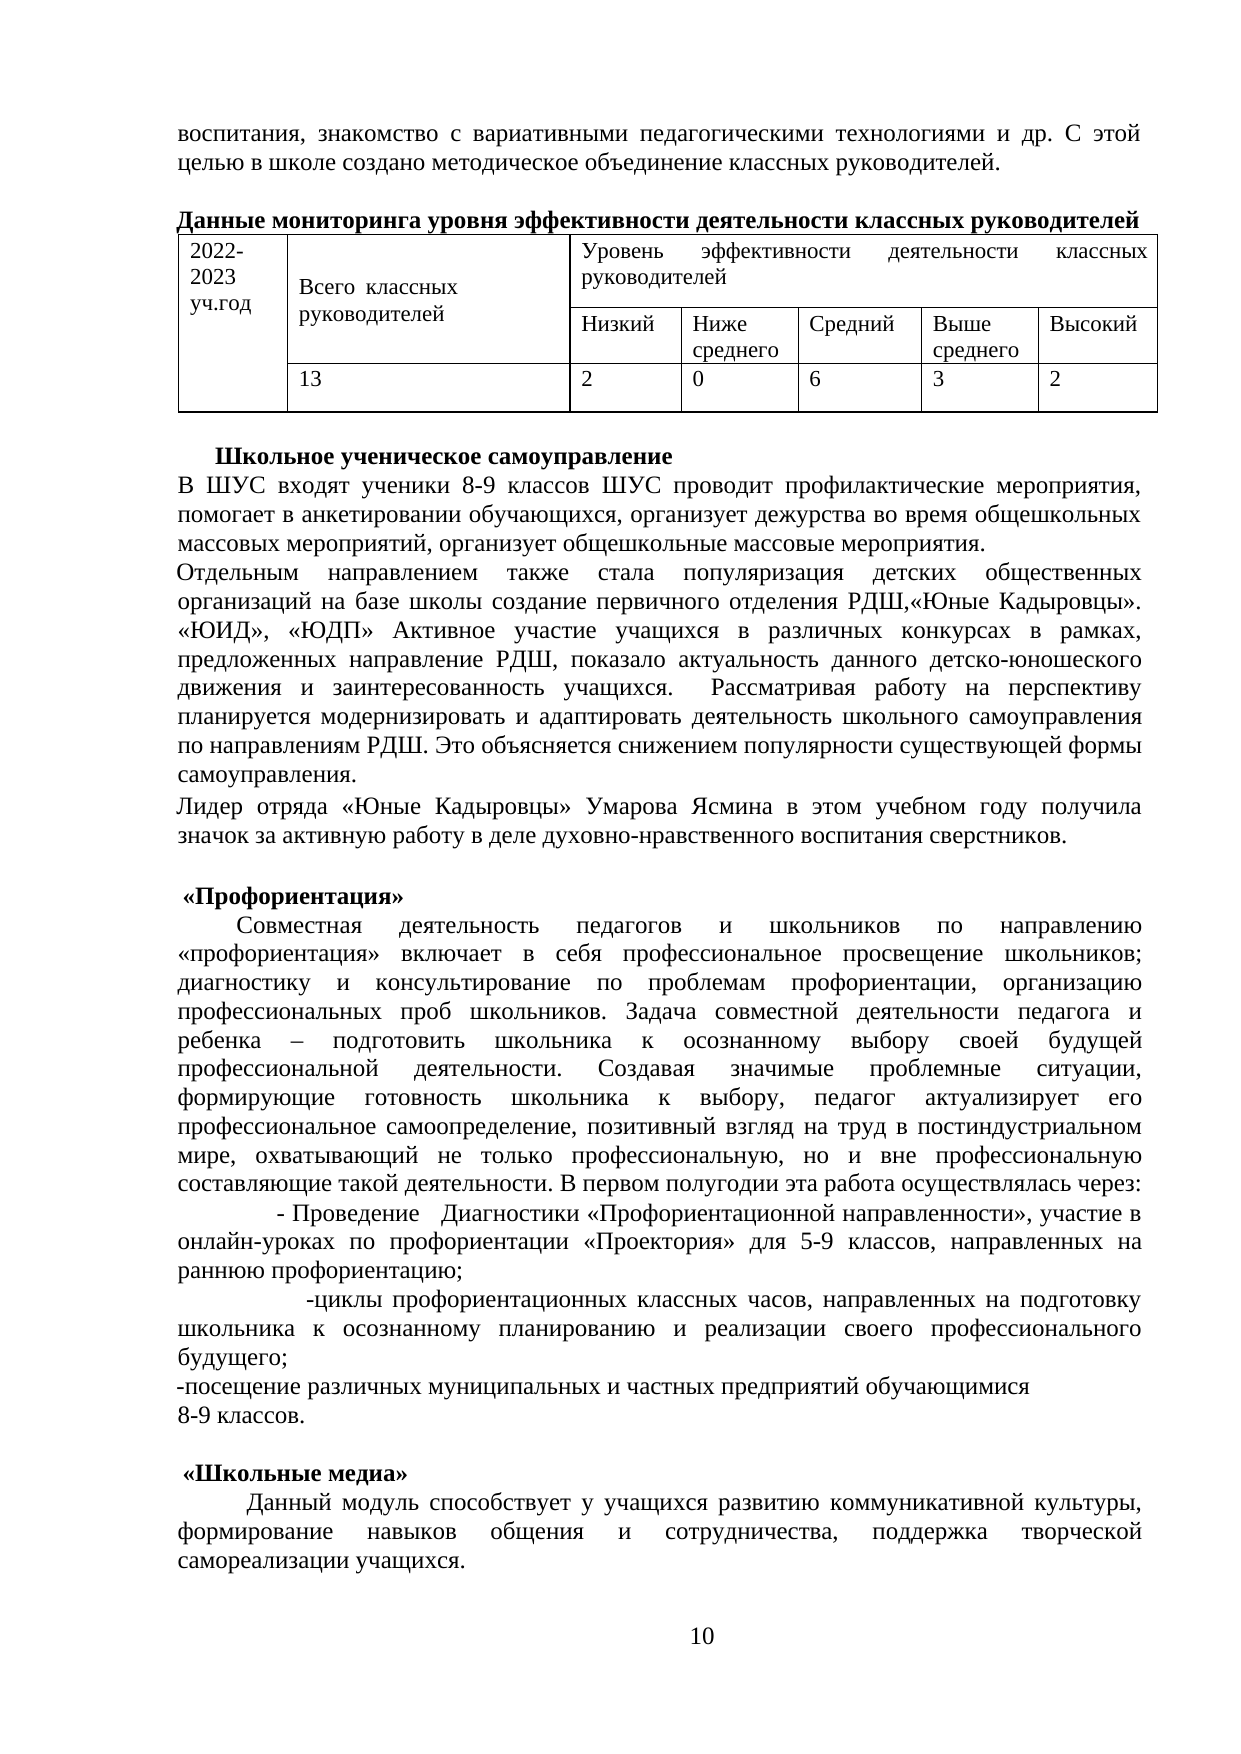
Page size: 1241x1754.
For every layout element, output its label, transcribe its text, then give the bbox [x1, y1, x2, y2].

text - Проведение Диагностики «Профориентационной направленности», участие в онлайн-уроках по профориентации «Проектория» для 5-9 классов, направленных на раннюю профориентацию; [176, 1198, 1143, 1284]
text Совместная деятельность педагогов и школьников по направлению «профориентация» включает в себя профессиональное просвещение школьников; диагностику и консультирование по проблемам профориентации, организацию профессиональных проб школьников. Задача совместной деятельности педагога и ребенка – подготовить школьника к осознанному выбору своей будущей профессиональной деятельности. Создавая значимые проблемные ситуации, формирующие готовность школьника к выбору, педагог актуализирует его профессиональное самоопределение, позитивный взгляд на труд в постиндустриальном мире, охватывающий не только профессиональную, но и вне профессиональную составляющие такой деятельности. В первом полугодии эта работа осуществлялась через: [177, 910, 1143, 1197]
table_header 2022-2023 уч.год [179, 235, 287, 411]
text Данные мониторинга уровня эффективности деятельности классных руководителей [176, 205, 1153, 234]
text 8-9 классов. [177, 1400, 1124, 1429]
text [177, 118, 1142, 176]
table_cell 13 [288, 364, 569, 411]
text Школьное ученическое самоуправление [177, 441, 1142, 470]
text -циклы профориентационных классных часов, направленных на подготовку школьника к осознанному планированию и реализации своего профессионального будущего; [176, 1284, 1142, 1371]
table_cell Выше среднего [922, 308, 1038, 363]
table_cell 2 [571, 364, 681, 411]
text «Школьные медиа» [176, 1458, 1153, 1487]
table_cell 3 [922, 364, 1038, 411]
table_cell Высокий [1039, 308, 1157, 363]
text Отдельным направлением также стала популяризация детских общественных организаций на базе школы создание первичного отделения РДШ,«Юные Кадыровцы». «ЮИД», «ЮДП» Активное участие учащихся в различных конкурсах в рамках, предложенных направление РДШ, показало актуальность данного детско-юношеского движения и заинтересованность учащихся. Рассматривая работу на перспективу планируется модернизировать и адаптировать деятельность школьного самоуправления по направлениям РДШ. Это объясняется снижением популярности существующей формы самоуправления. [176, 557, 1143, 787]
table_cell Низкий [571, 308, 681, 363]
table_cell 0 [682, 364, 798, 411]
table_cell 2 [1039, 364, 1157, 411]
text Лидер отряда «Юные Кадыровцы» Умарова Ясмина в этом учебном году получила значок за активную работу в деле духовно-нравственного воспитания сверстников. [176, 791, 1143, 848]
table_header Всего классных руководителей [288, 235, 569, 363]
text Данный модуль способствует у учащихся развитию коммуникативной культуры, формирование навыков общения и сотрудничества, поддержка творческой самореализации учащихся. [177, 1487, 1143, 1573]
text «Профориентация» [176, 881, 1153, 909]
table_header Уровень эффективности деятельности классных руководителей [571, 235, 1157, 307]
table_cell Средний [799, 308, 921, 363]
table_cell 6 [799, 364, 921, 411]
text В ШУС входят ученики 8-9 классов ШУС проводит профилактические мероприятия, помогает в анкетировании обучающихся, организует дежурства во время общешкольных массовых мероприятий, организует общешкольные массовые мероприятия. [177, 471, 1142, 557]
table_cell Ниже среднего [682, 308, 798, 363]
text -посещение различных муниципальных и частных предприятий обучающимися [176, 1371, 1142, 1400]
